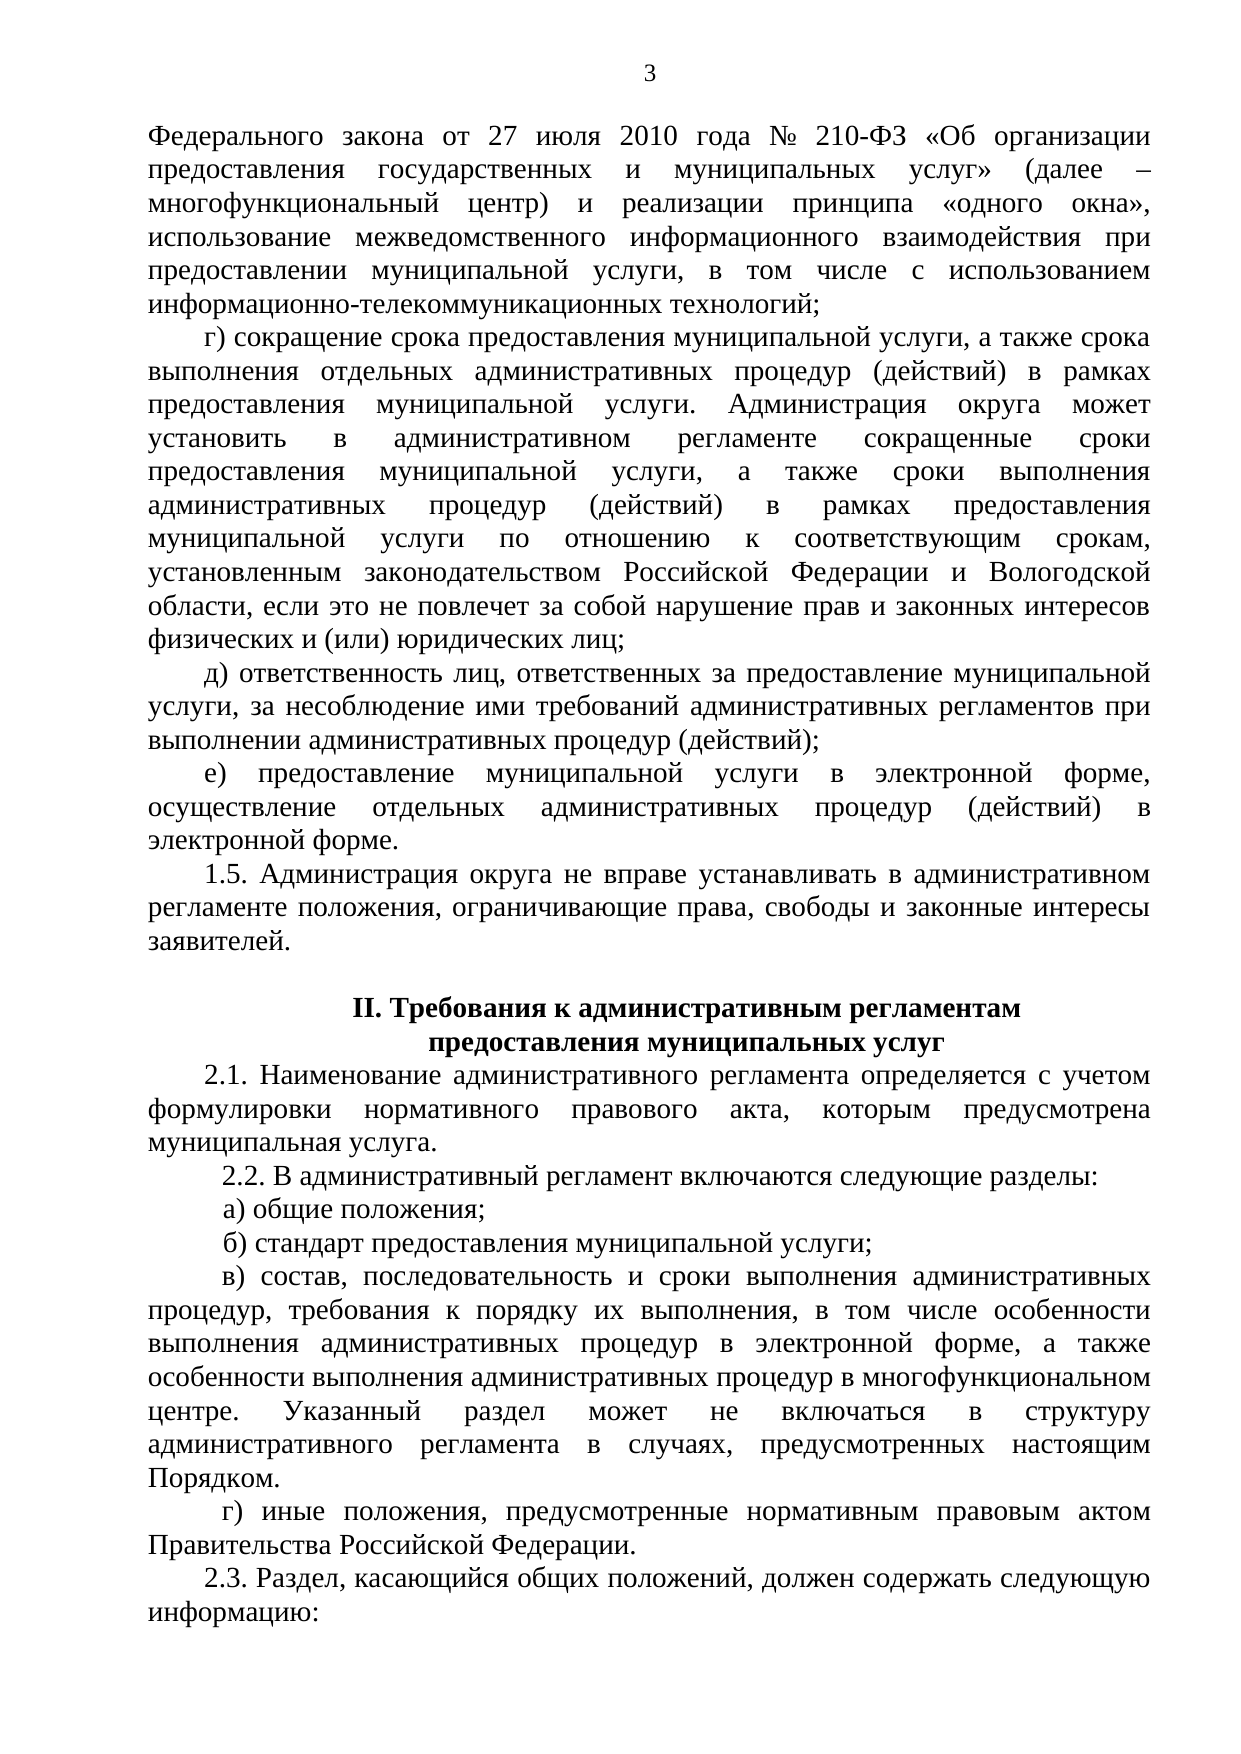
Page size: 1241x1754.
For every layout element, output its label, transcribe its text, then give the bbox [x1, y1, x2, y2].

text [148, 118, 1152, 319]
text предоставления муниципальных услуг [148, 1024, 1152, 1057]
text е) предоставление муниципальной услуги в электронной форме, осуществление отдельных административных процедур (действий) в электронной форме. [148, 755, 1152, 856]
text в) состав, последовательность и сроки выполнения административных процедур, требования к порядку их выполнения, в том числе особенности выполнения административных процедур в электронной форме, а также особенности выполнения административных процедур в многофункциональном центре. Указанный раздел может не включаться в структуру административного регламента в случаях, предусмотренных настоящим Порядком. [148, 1258, 1152, 1493]
text 2.1. Наименование административного регламента определяется с учетом формулировки нормативного правового акта, которым предусмотрена муниципальная услуга. [148, 1057, 1152, 1158]
text 2.3. Раздел, касающийся общих положений, должен содержать следующую информацию: [148, 1560, 1152, 1627]
text 2.2. В административный регламент включаются следующие разделы: [148, 1158, 1152, 1191]
text 1.5. Администрация округа не вправе устанавливать в административном регламенте положения, ограничивающие права, свободы и законные интересы заявителей. [148, 856, 1152, 957]
text г) иные положения, предусмотренные нормативным правовым актом Правительства Российской Федерации. [148, 1493, 1152, 1560]
text б) стандарт предоставления муниципальной услуги; [148, 1225, 1152, 1258]
text г) сокращение срока предоставления муниципальной услуги, а также срока выполнения отдельных административных процедур (действий) в рамках предоставления муниципальной услуги. Администрация округа может установить в административном регламенте сокращенные сроки предоставления муниципальной услуги, а также сроки выполнения административных процедур (действий) в рамках предоставления муниципальной услуги по отношению к соответствующим срокам, установленным законодательством Российской Федерации и Вологодской области, если это не повлечет за собой нарушение прав и законных интересов физических и (или) юридических лиц; [148, 319, 1152, 655]
text а) общие положения; [148, 1191, 1152, 1225]
text д) ответственность лиц, ответственных за предоставление муниципальной услуги, за несоблюдение ими требований административных регламентов при выполнении административных процедур (действий); [148, 655, 1152, 755]
text II. Требования к административным регламентам [148, 990, 1152, 1024]
